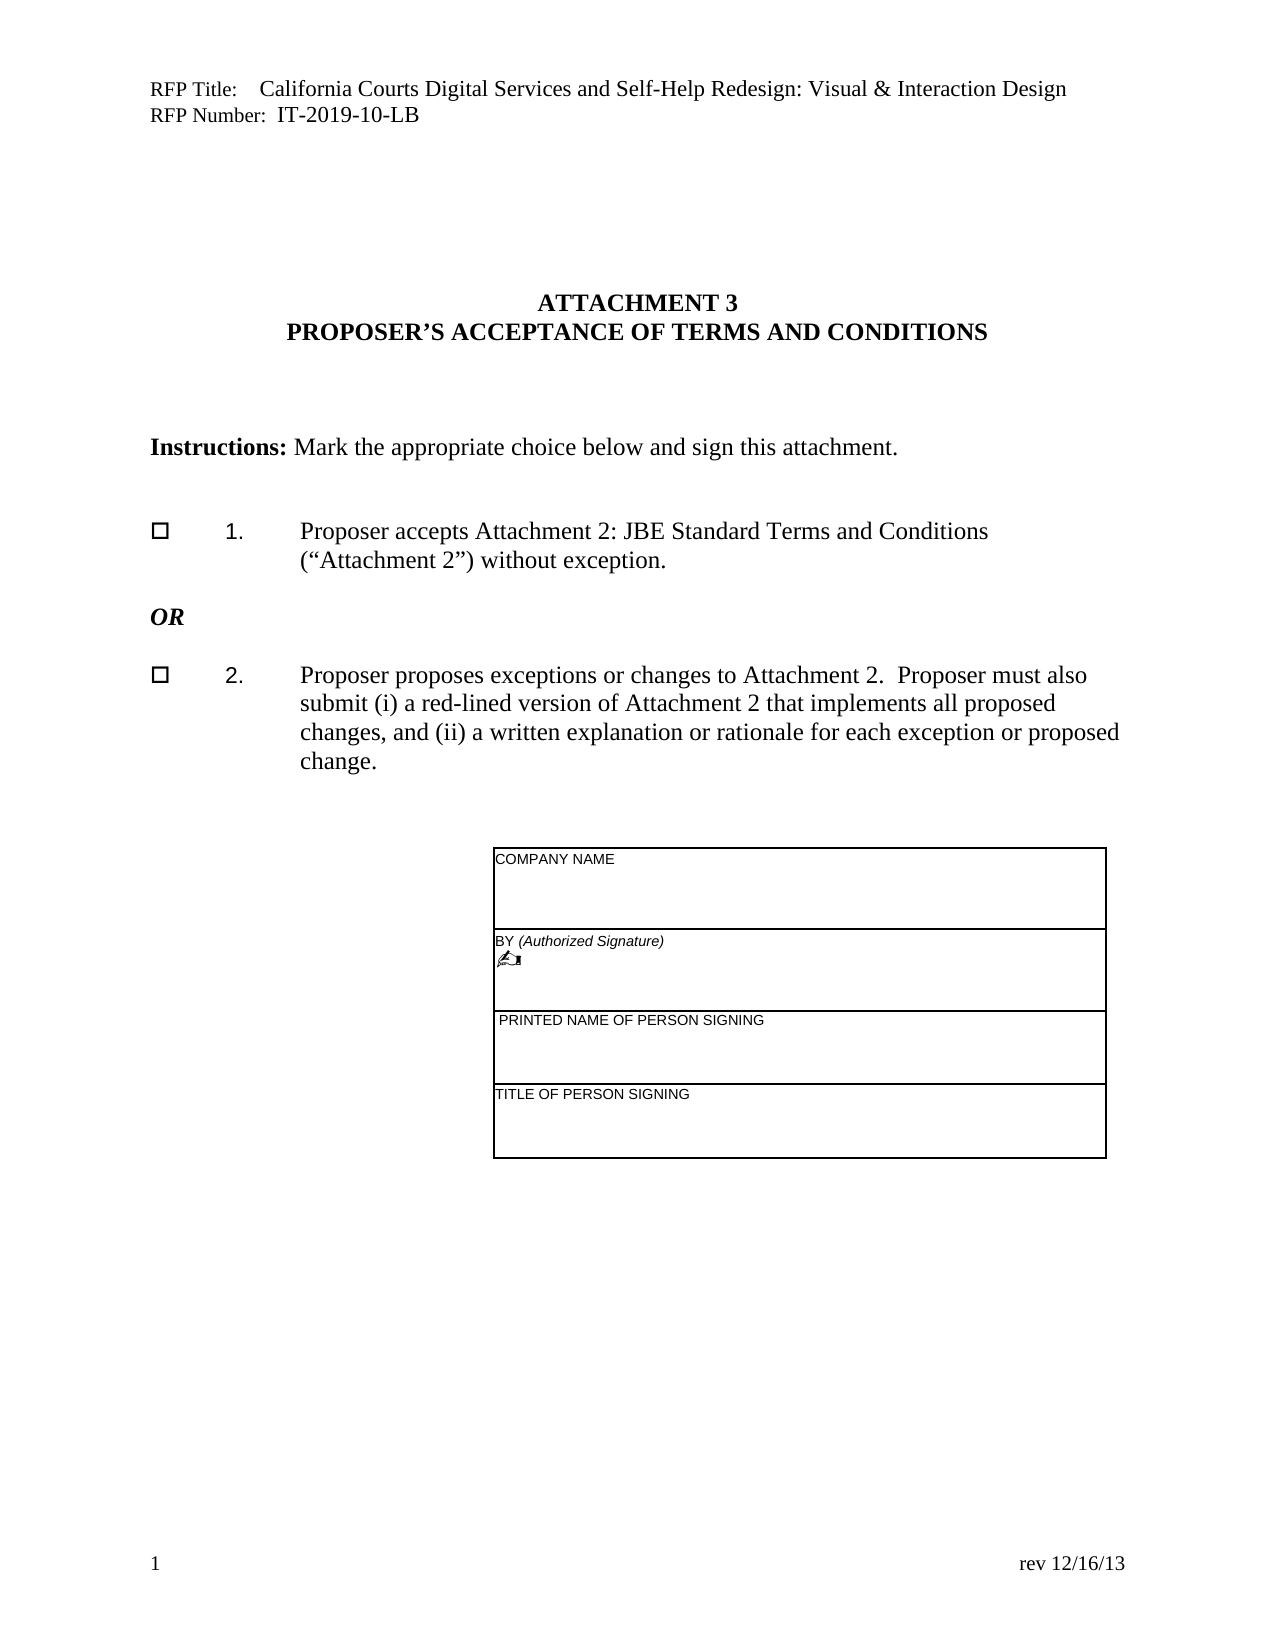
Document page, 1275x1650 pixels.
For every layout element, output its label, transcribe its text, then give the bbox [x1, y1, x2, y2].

text ATTACHMENT 3 [150, 288, 1125, 317]
table_cell PRINTED NAME OF PERSON SIGNING [495, 1012, 1105, 1083]
text Instructions: Mark the appropriate choice below and sign this attachment. [150, 432, 1125, 461]
text 1. Proposer accepts Attachment 2: JBE Standard Terms and Conditions (“Attachment 2”) without exception. [150, 516, 1125, 573]
table_cell TITLE of person signing [495, 1085, 1105, 1157]
table_header COMPANY NAME [495, 849, 1105, 928]
text 2. Proposer proposes exceptions or changes to Attachment 2. Proposer must also submit (i) a red-lined version of Attachment 2 that implements all proposed changes, and (ii) a written explanation or rationale for each exception or proposed change. [150, 660, 1125, 775]
text OR [150, 602, 1125, 631]
table_cell BY (Authorized Signature) [495, 930, 1105, 1010]
text PROPOSER’S ACCEPTANCE OF Terms and Conditions [150, 317, 1125, 346]
